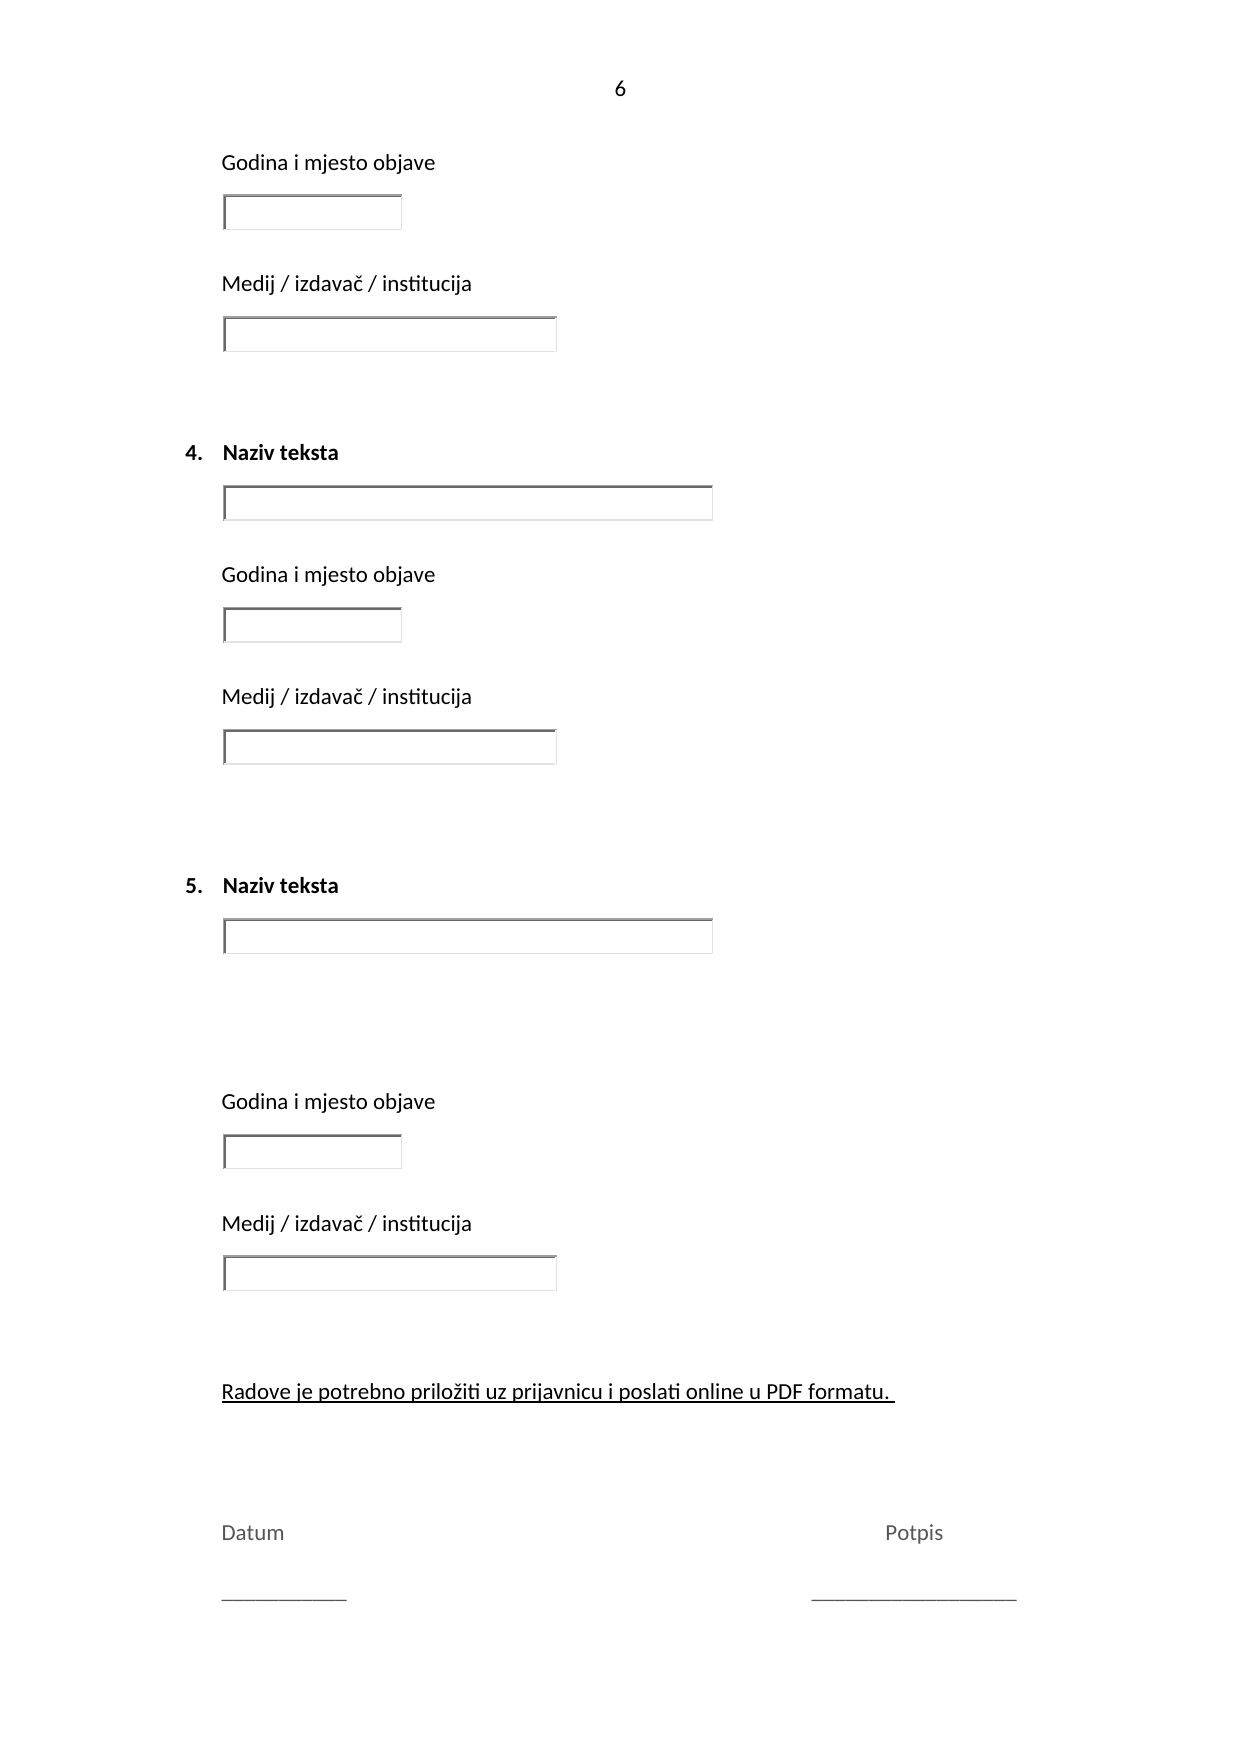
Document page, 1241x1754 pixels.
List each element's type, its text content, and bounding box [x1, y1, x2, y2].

text Medij / izdavač / institucija [148, 1209, 1093, 1237]
text Godina i mjesto objave [148, 560, 1093, 588]
text Medij / izdavač / institucija [148, 269, 1093, 297]
list Naziv teksta [185, 871, 1093, 899]
text Godina i mjesto objave [148, 1087, 1093, 1115]
text Medij / izdavač / institucija [148, 682, 1093, 710]
text Datum Potpis [148, 1518, 1093, 1547]
text Godina i mjesto objave [148, 148, 1093, 176]
text Radove je potrebno priložiti uz prijavnicu i poslati online u PDF formatu. [148, 1377, 1093, 1405]
text ___________ __________________ [148, 1576, 1093, 1604]
list Naziv teksta [185, 438, 1093, 466]
